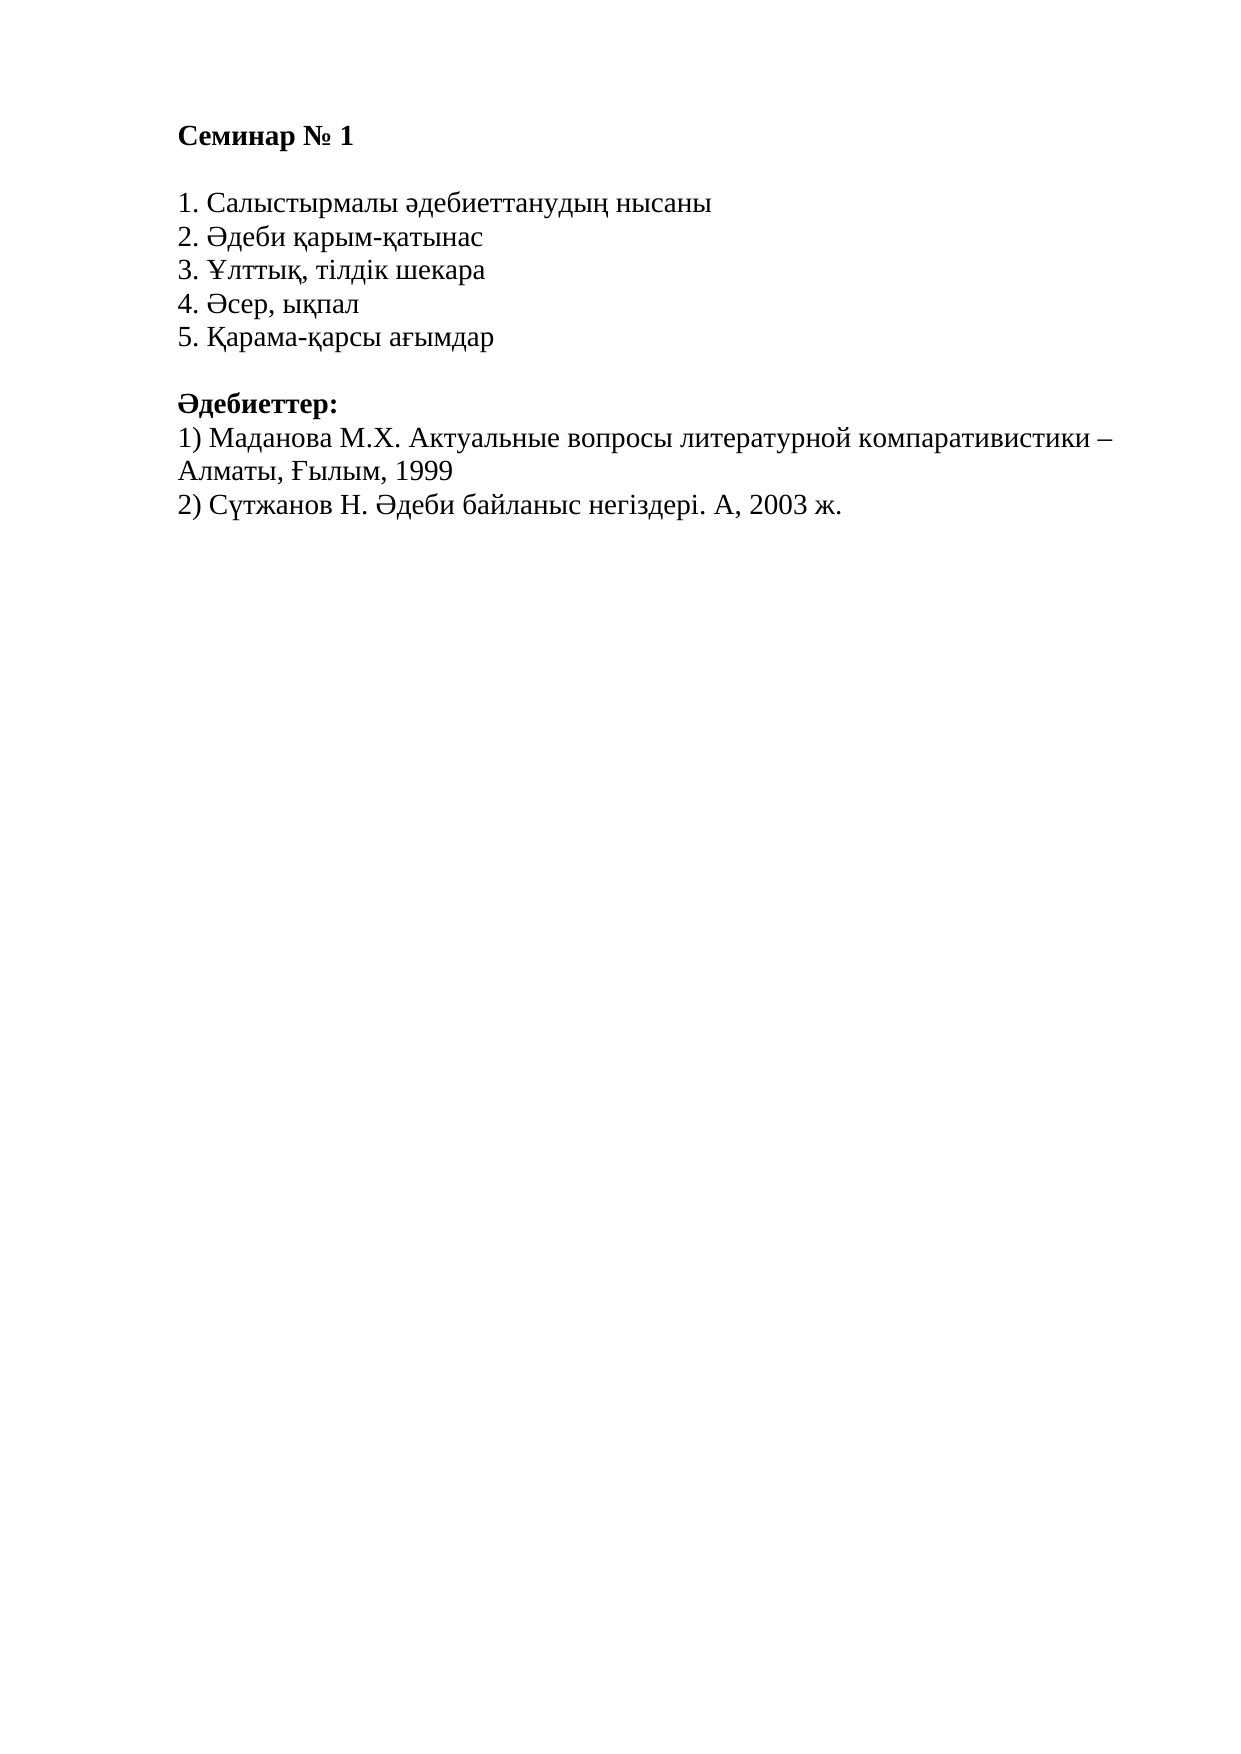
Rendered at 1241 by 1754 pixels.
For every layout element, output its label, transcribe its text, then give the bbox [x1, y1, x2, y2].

text Әдебиеттер: [177, 386, 1152, 420]
text Семинар № 1 [177, 118, 1152, 152]
text 5. Қарама-қарсы ағымдар [177, 319, 1152, 353]
text 3. Ұлттық, тілдік шекара [177, 252, 1152, 286]
text 4. Әсер, ықпал [177, 286, 1152, 319]
text 2) Сүтжанов Н. Әдеби байланыс негіздері. А, 2003 ж. [177, 487, 1152, 521]
text 1. Салыстырмалы әдебиеттанудың нысаны [177, 185, 1152, 219]
text 2. Әдеби қарым-қатынас [177, 219, 1152, 252]
text 1) Маданова М.Х. Актуальные вопросы литературной компаративистики – Алматы, Ғылым, 1999 [177, 420, 1152, 487]
